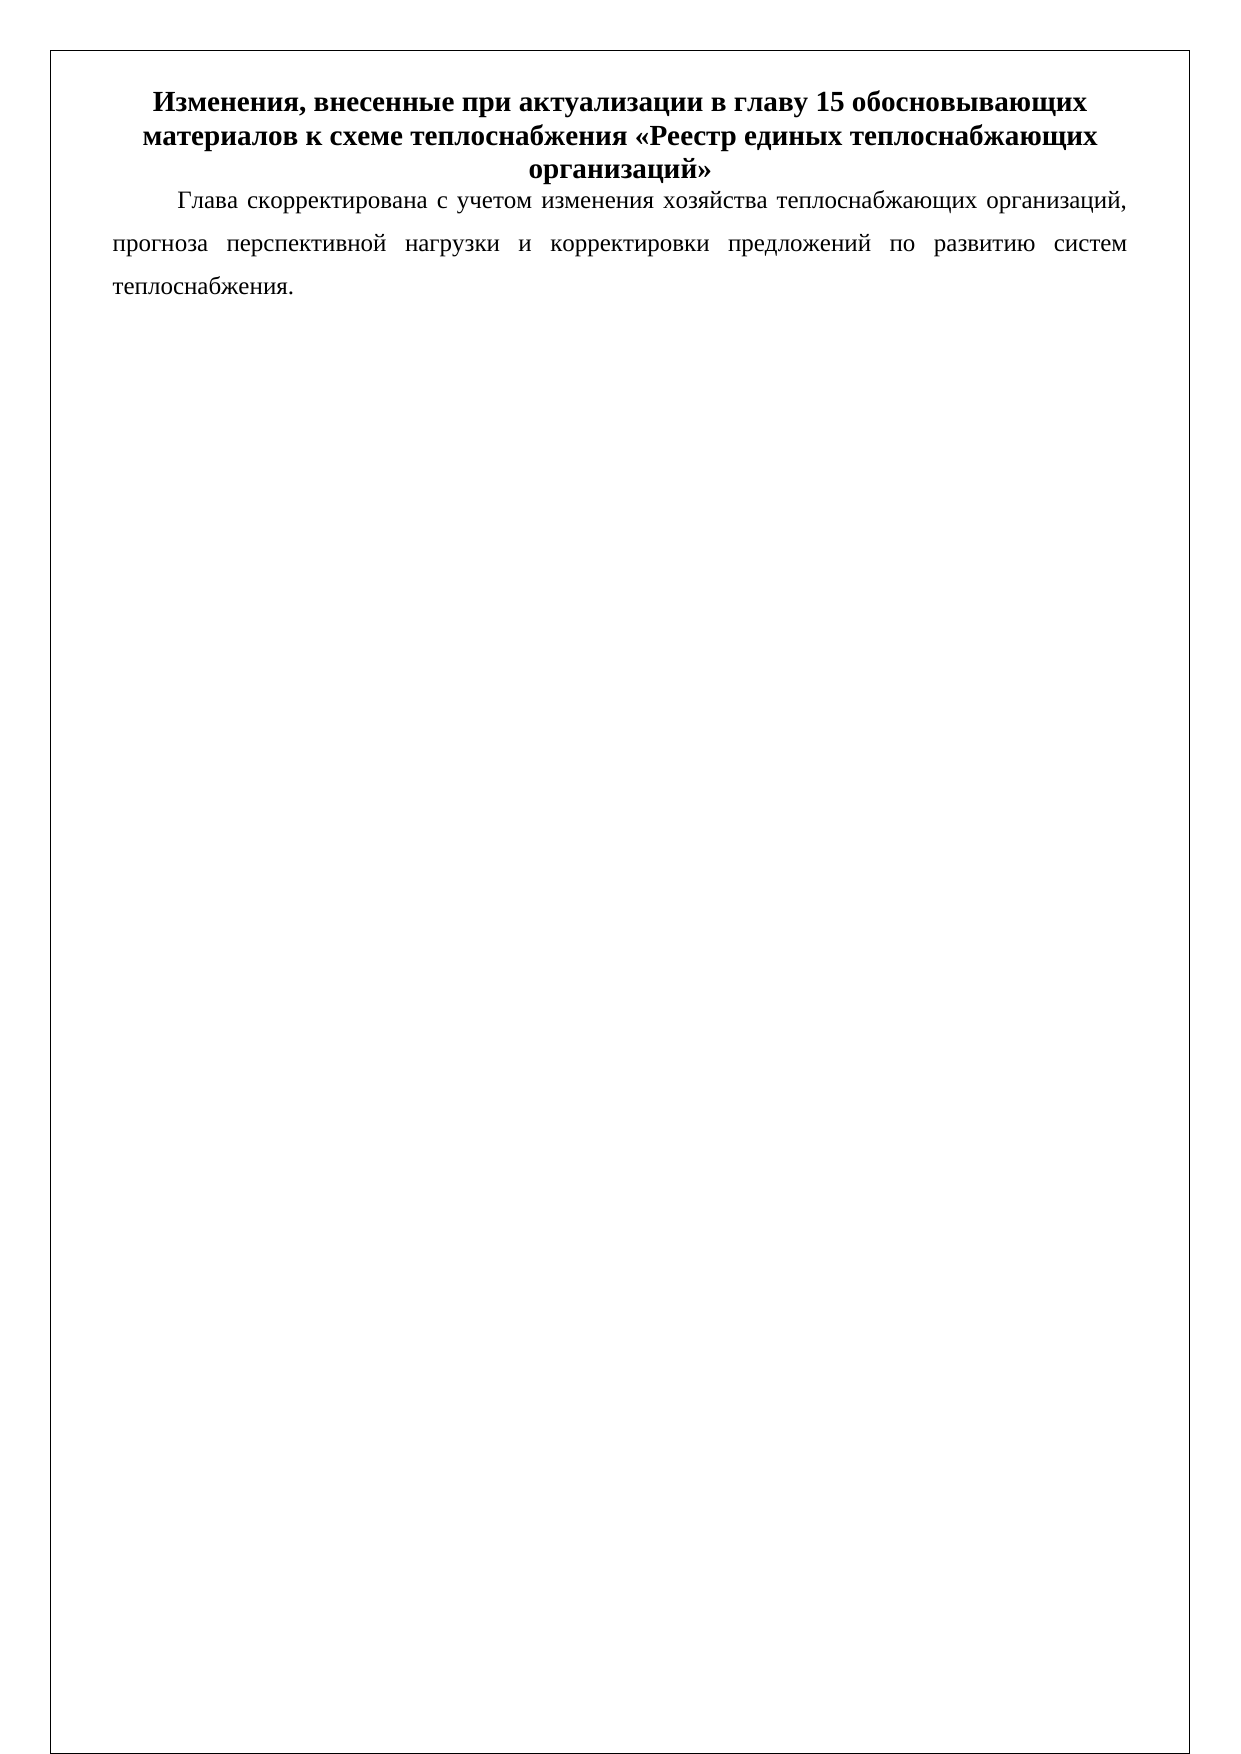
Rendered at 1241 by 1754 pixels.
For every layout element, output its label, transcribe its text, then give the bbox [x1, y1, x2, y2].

subtitle Изменения, внесенные при актуализации в главу 15 обосновывающих материалов к схеме теплоснабжения «Реестр единых теплоснабжающих организаций» [112, 84, 1128, 185]
text Глава скорректирована с учетом изменения хозяйства теплоснабжающих организаций, прогноза перспективной нагрузки и корректировки предложений по развитию систем теплоснабжения. [112, 185, 1128, 300]
